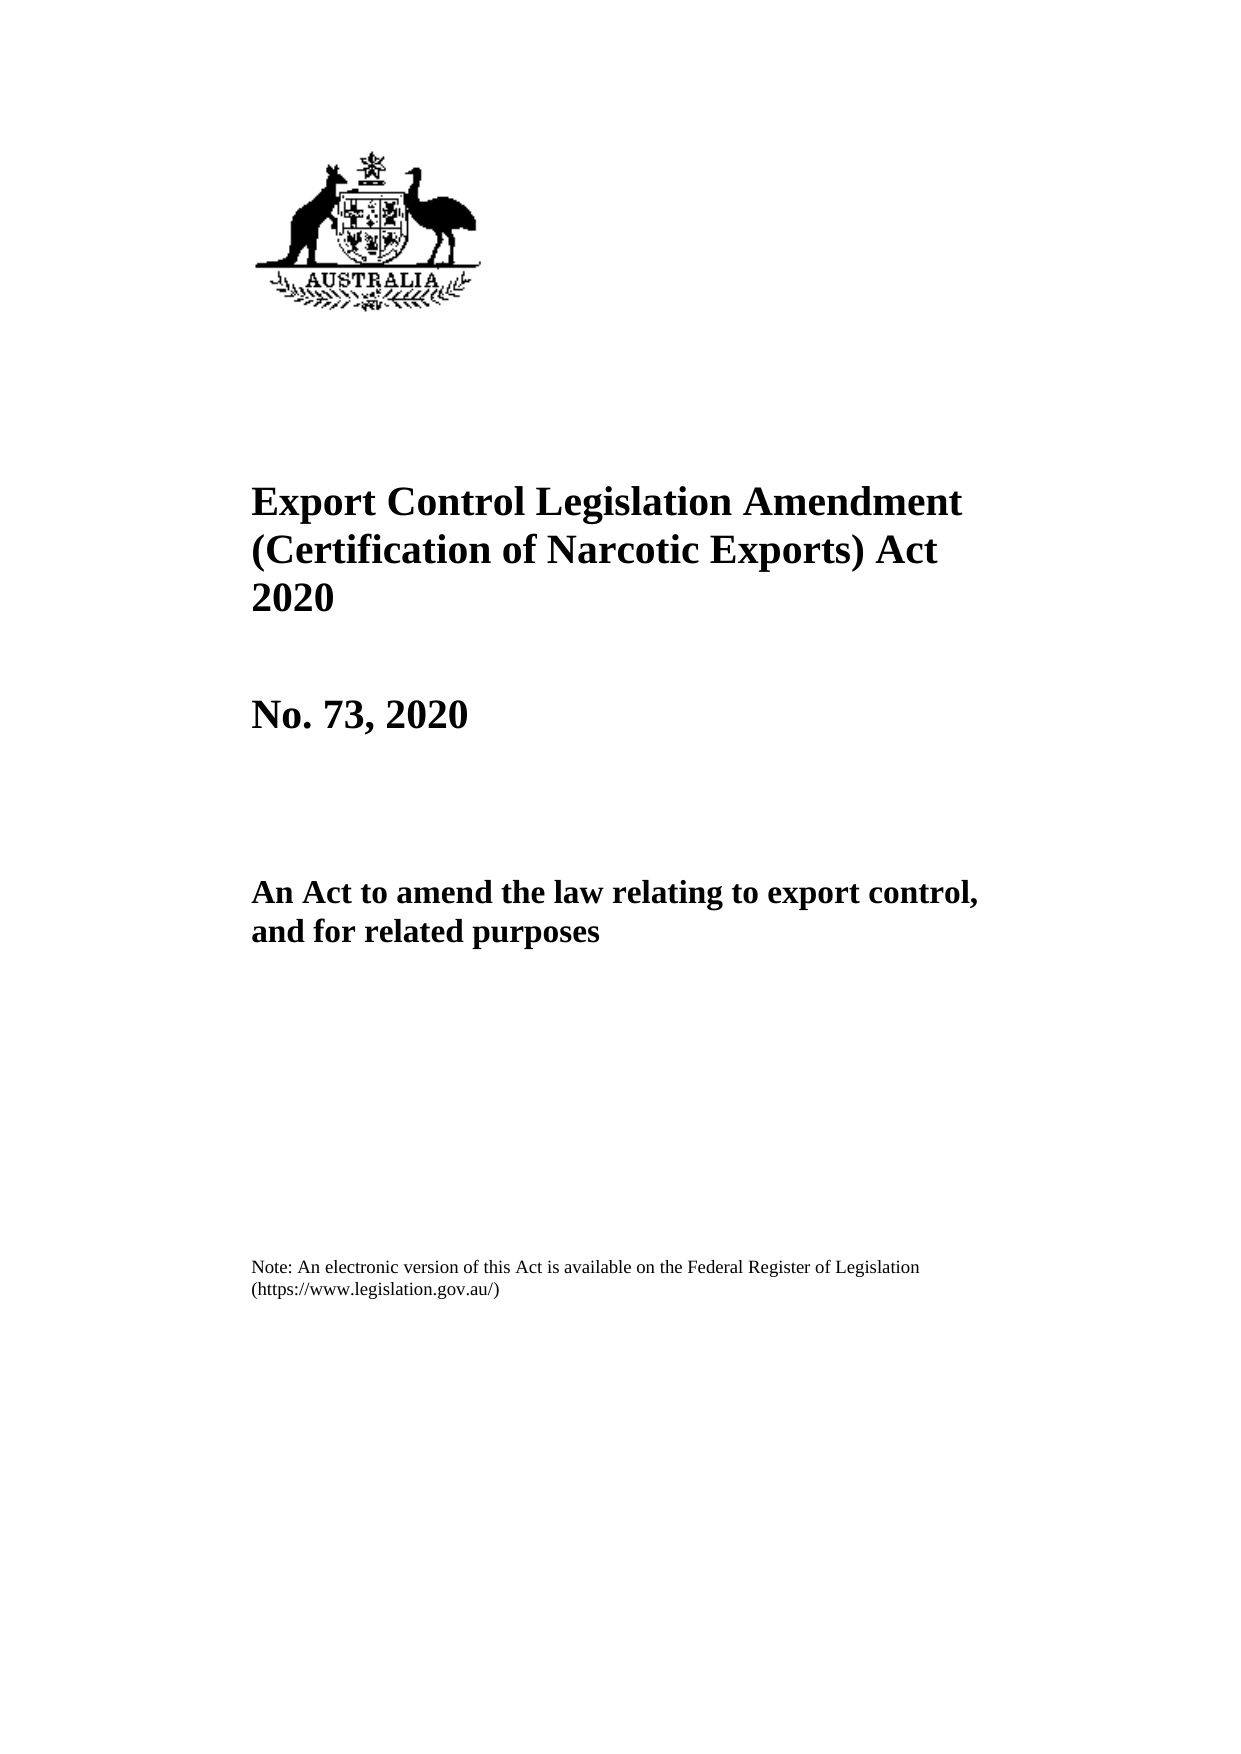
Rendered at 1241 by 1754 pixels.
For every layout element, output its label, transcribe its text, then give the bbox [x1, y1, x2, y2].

text No. 73, 2020 [251, 689, 989, 737]
text Export Control Legislation Amendment (Certification of Narcotic Exports) Act 2020 [251, 477, 989, 620]
text An Act to amend the law relating to export control, and for related purposes [251, 872, 989, 949]
